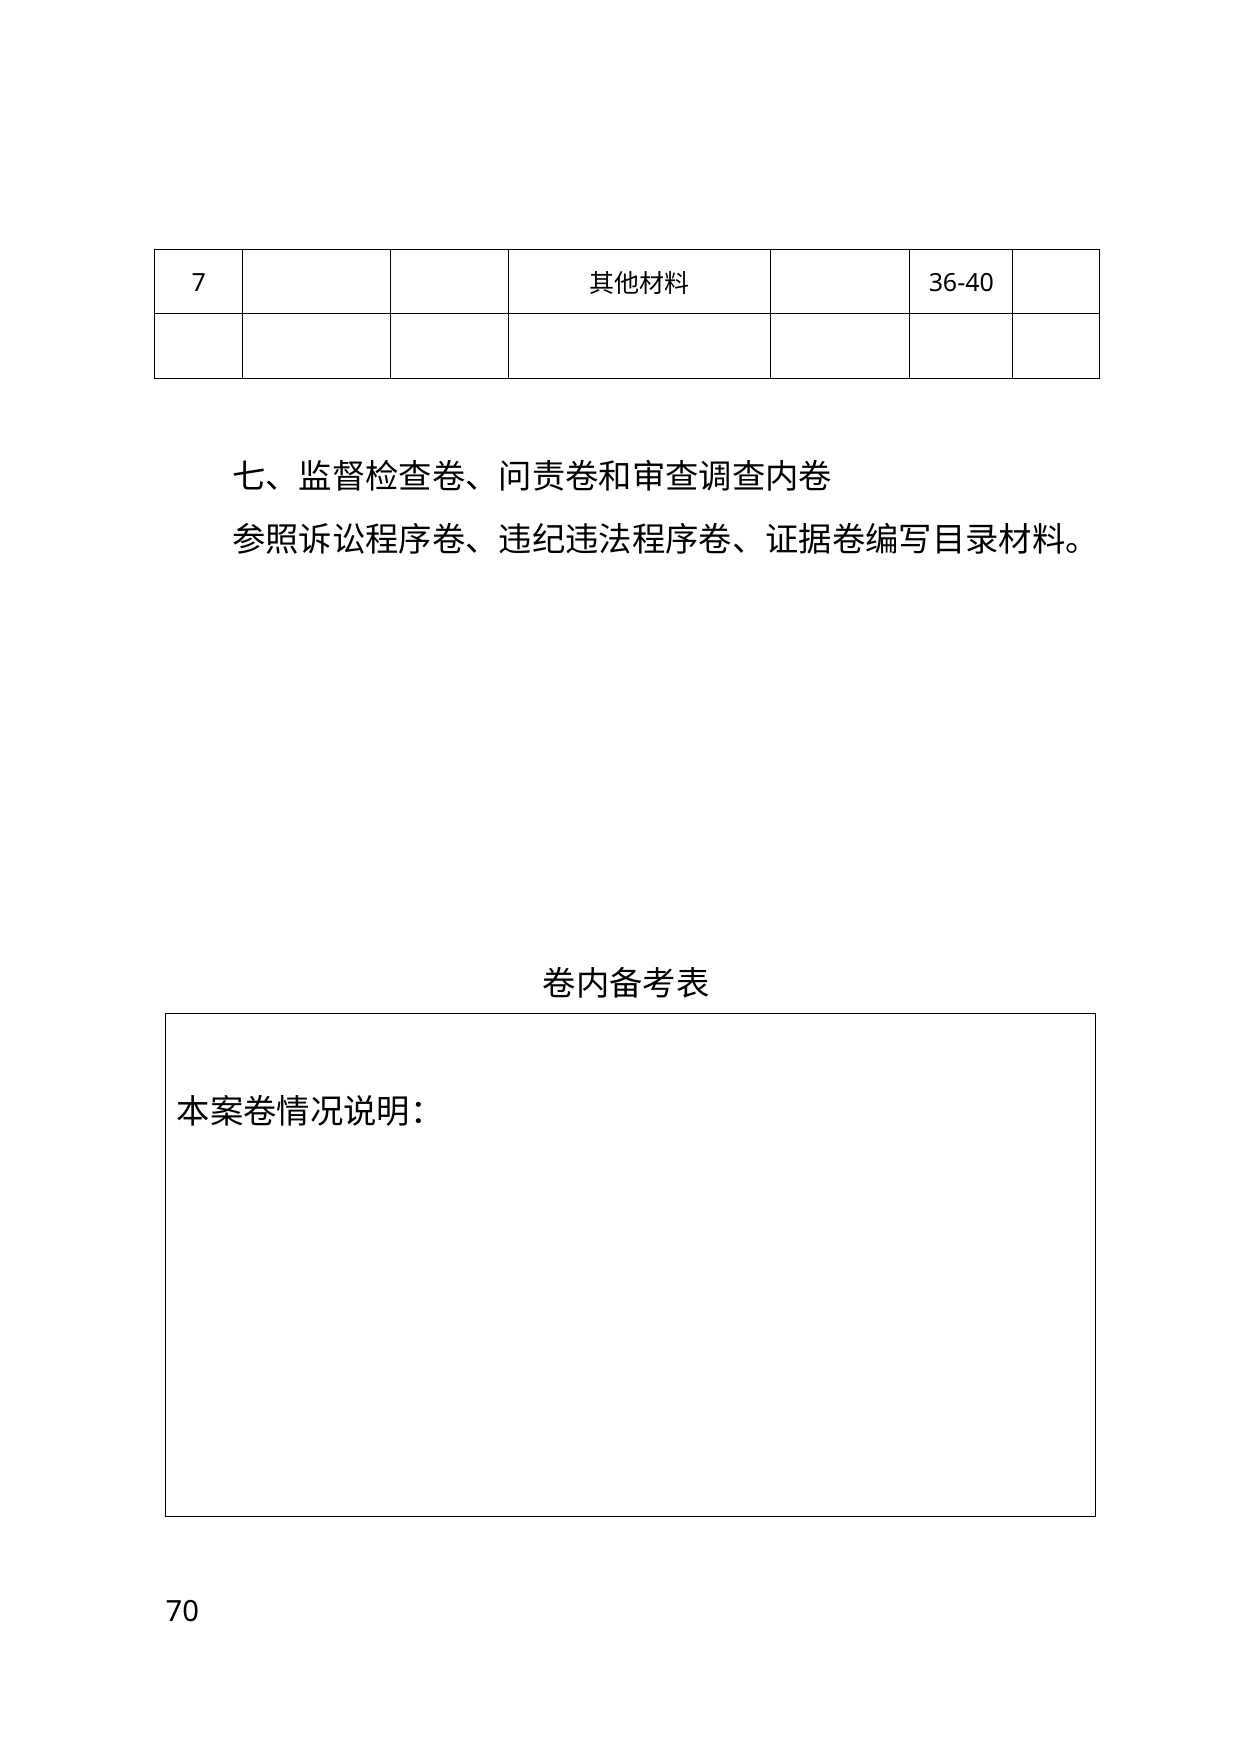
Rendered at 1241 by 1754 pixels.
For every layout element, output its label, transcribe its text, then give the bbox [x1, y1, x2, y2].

table_cell [509, 314, 770, 377]
table_cell [910, 314, 1012, 377]
table_cell [1013, 314, 1099, 377]
text 参照诉讼程序卷、违纪违法程序卷、证据卷编写目录材料。 [165, 505, 1087, 569]
table_cell 7 [155, 250, 242, 313]
table_cell [243, 314, 390, 377]
table_cell [771, 314, 909, 377]
table_cell [1013, 250, 1099, 313]
table_cell [391, 314, 508, 377]
table_cell [771, 250, 909, 313]
table_cell 36-40 [910, 250, 1012, 313]
table_cell [391, 250, 508, 313]
table_cell [155, 314, 242, 377]
text 七、监督检查卷、问责卷和审查调查内卷 [165, 442, 1087, 505]
table_cell 其他材料 [509, 250, 770, 313]
table_cell [243, 250, 390, 313]
text 卷内备考表 [165, 949, 1087, 1013]
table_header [166, 1014, 1095, 1516]
